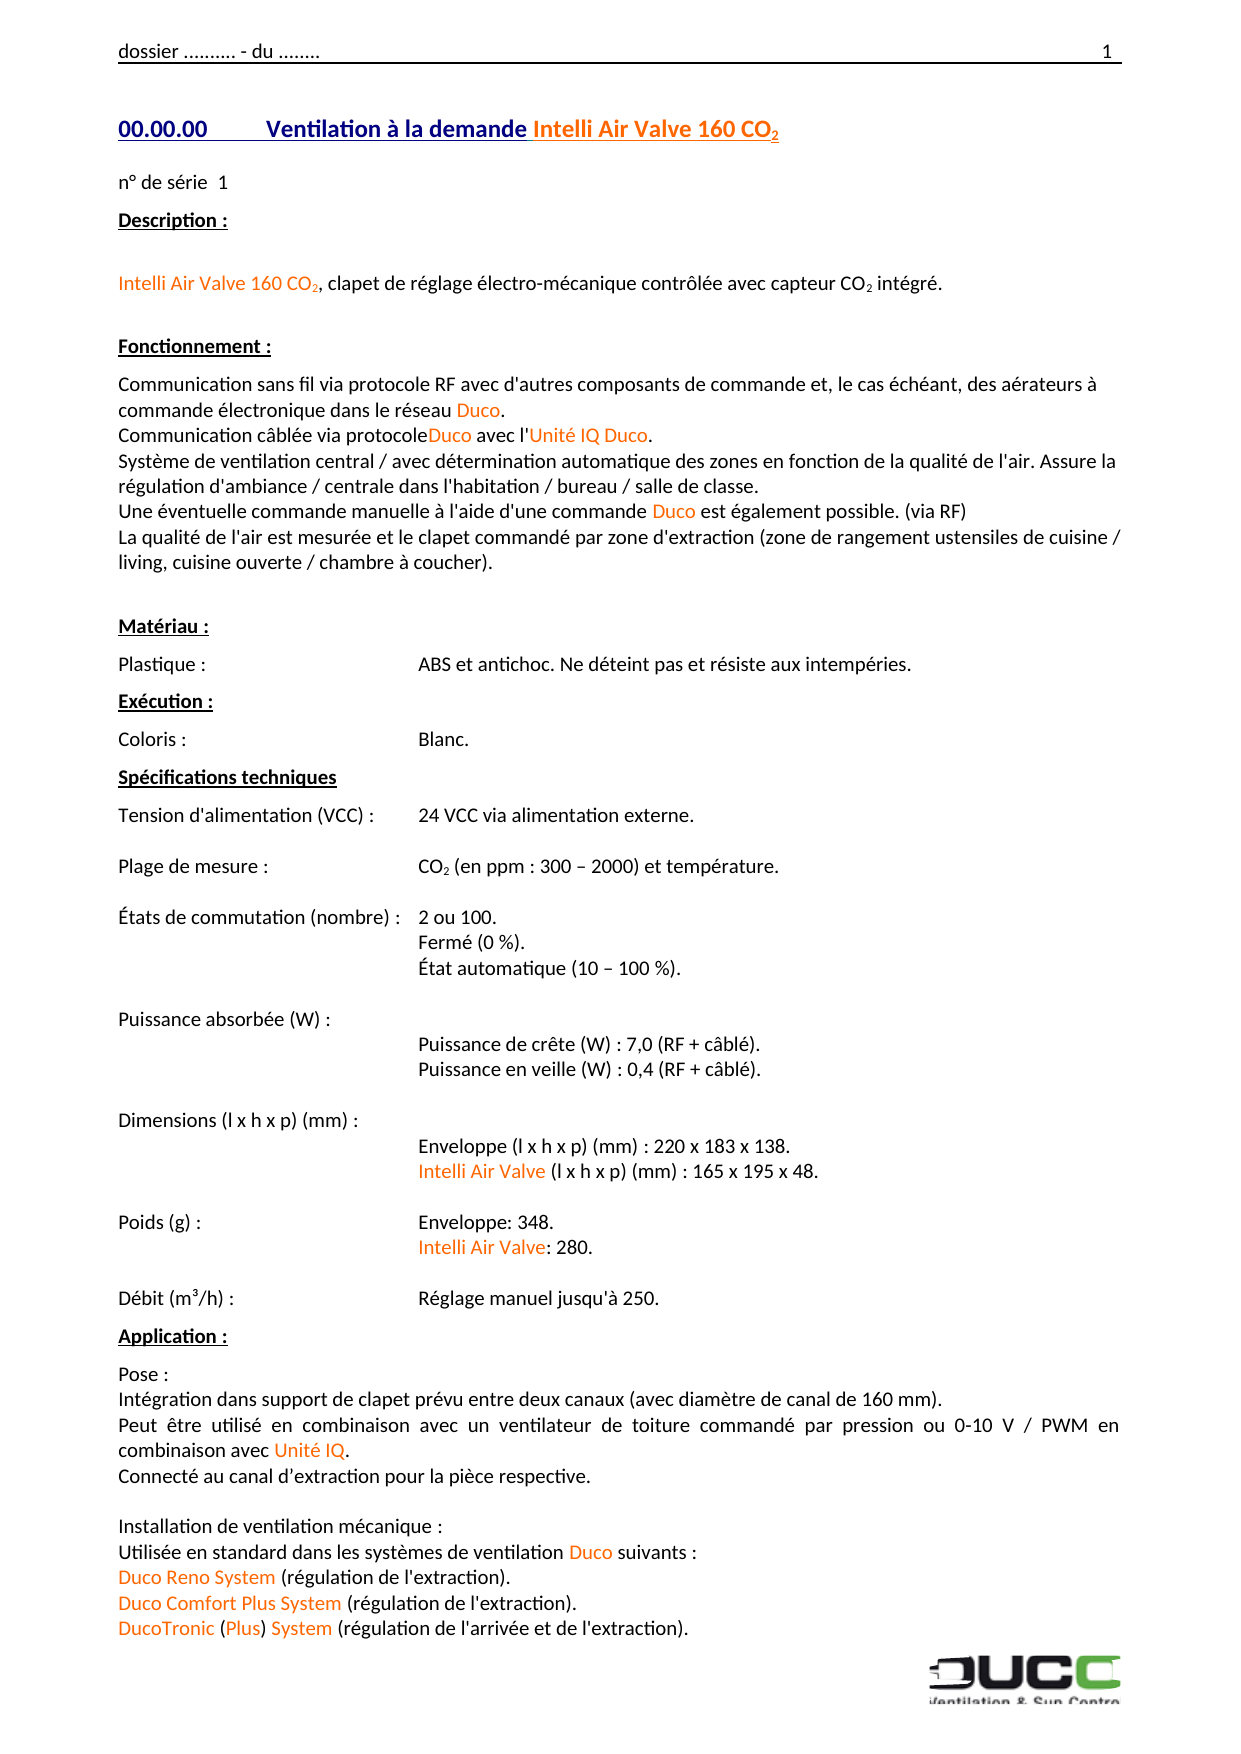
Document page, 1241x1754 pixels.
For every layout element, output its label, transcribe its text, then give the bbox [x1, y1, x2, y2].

text Intelli Air Valve 160 CO2, clapet de réglage électro-mécanique contrôlée avec capteur CO2 intégré. [118, 270, 1122, 296]
text n° de série 1 [118, 169, 1122, 194]
text Puissance de crête (W) : 7,0 (RF + câblé). [343, 1031, 1122, 1057]
subtitle Description : [118, 207, 1122, 232]
text États de commutation (nombre) : 2 ou 100. [118, 904, 1122, 929]
text Fermé (0 %). [343, 929, 1122, 955]
text La qualité de l'air est mesurée et le clapet commandé par zone d'extraction (zone de rangement ustensiles de cuisine / living, cuisine ouverte / chambre à coucher). [118, 524, 1122, 575]
text Poids (g) : Enveloppe: 348. [118, 1209, 1122, 1234]
text Intégration dans support de clapet prévu entre deux canaux (avec diamètre de canal de 160 mm). [118, 1387, 1122, 1412]
text Tension d'alimentation (VCC) : 24 VCC via alimentation externe. [118, 802, 1122, 828]
text Pose : [118, 1361, 1122, 1387]
text Débit (m³/h) : Réglage manuel jusqu'à 250. [118, 1285, 1122, 1311]
subtitle Matériau : [118, 613, 1122, 638]
text Coloris : Blanc. [118, 727, 1122, 752]
text Dimensions (l x h x p) (mm) : [118, 1107, 1122, 1133]
text Intelli Air Valve: 280. [343, 1234, 1122, 1260]
text Peut être utilisé en combinaison avec un ventilateur de toiture commandé par pression ou 0-10 V / PWM en combinaison avec Unité IQ. [118, 1412, 1122, 1463]
text Communication câblée via protocoleDuco avec l'Unité IQ Duco. [118, 422, 1122, 448]
text Communication sans fil via protocole RF avec d'autres composants de commande et, le cas échéant, des aérateurs à commande électronique dans le réseau Duco. [118, 372, 1122, 422]
text Une éventuelle commande manuelle à l'aide d'une commande Duco est également possible. (via RF) [118, 499, 1122, 524]
subtitle Application : [118, 1323, 1122, 1349]
text État automatique (10 – 100 %). [343, 955, 1122, 980]
text Utilisée en standard dans les systèmes de ventilation Duco suivants : [118, 1539, 1122, 1564]
text Puissance en veille (W) : 0,4 (RF + câblé). [343, 1057, 1122, 1082]
text Plage de mesure : CO2 (en ppm : 300 – 2000) et température. [118, 853, 1122, 879]
text Duco Comfort Plus System (régulation de l'extraction). [118, 1590, 1122, 1615]
subtitle Spécifications techniques [118, 764, 1122, 790]
subtitle 00.00.00 Ventilation à la demande Intelli Air Valve 160 CO2 [118, 114, 1122, 144]
text Puissance absorbée (W) : [118, 1006, 1122, 1031]
text DucoTronic (Plus) System (régulation de l'arrivée et de l'extraction). [118, 1615, 1122, 1641]
text Enveloppe (l x h x p) (mm) : 220 x 183 x 138. [118, 1133, 1122, 1158]
text Système de ventilation central / avec détermination automatique des zones en fonction de la qualité de l'air. Assure la régulation d'ambiance / centrale dans l'habitation / bureau / salle de classe. [118, 448, 1122, 499]
text Installation de ventilation mécanique : [118, 1514, 1122, 1539]
subtitle Exécution : [118, 689, 1122, 714]
text Plastique : ABS et antichoc. Ne déteint pas et résiste aux intempéries. [118, 651, 1122, 676]
subtitle Fonctionnement : [118, 334, 1122, 359]
text Intelli Air Valve (l x h x p) (mm) : 165 x 195 x 48. [343, 1158, 1122, 1184]
text Duco Reno System (régulation de l'extraction). [118, 1564, 1122, 1590]
text Connecté au canal d’extraction pour la pièce respective. [118, 1463, 1122, 1488]
